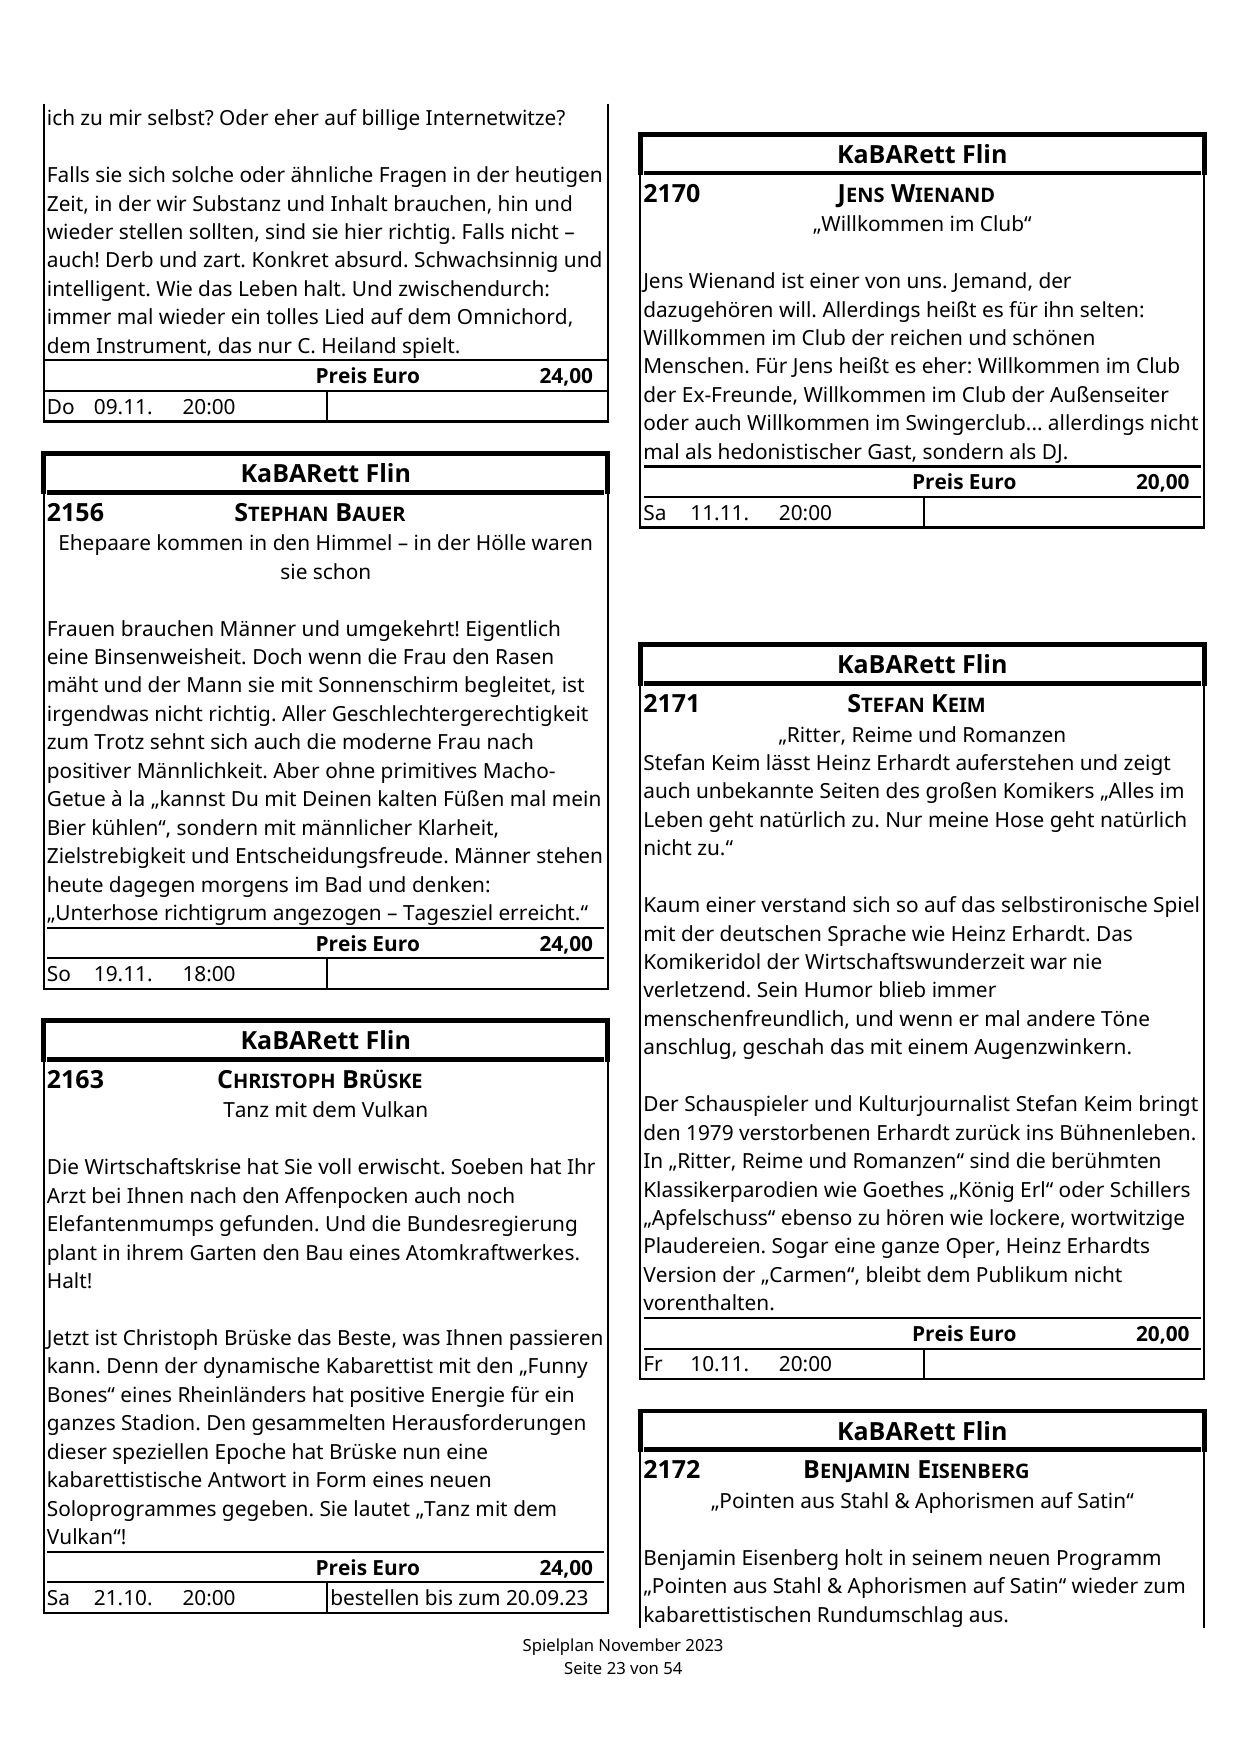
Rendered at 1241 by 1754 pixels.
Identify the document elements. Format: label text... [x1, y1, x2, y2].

table_cell [641, 1317, 909, 1347]
table_cell 2163 [45, 1057, 165, 1096]
table_cell „Willkommen im Club“ Jens Wienand ist einer von uns. Jemand, der dazugehören will. Allerdings heißt es für ihn selten: Willkommen im Club der reichen und schönen Menschen. Für Jens heißt es eher: Willkommen im Club der Ex-Freunde, Willkommen im Club der Außenseiter oder auch Willkommen im Swingerclub... allerdings nicht mal als hedonistischer Gast, sondern als DJ. [641, 209, 1203, 465]
table_cell 21.10. [91, 1583, 179, 1612]
table_cell [328, 392, 607, 420]
table_cell [45, 361, 312, 390]
table_cell 20:00 [776, 498, 850, 526]
table_cell [925, 1348, 1203, 1378]
table_cell Sa [45, 1581, 91, 1612]
table_cell [925, 496, 1203, 526]
table_cell 2172 [641, 1448, 761, 1486]
table_cell 2170 [641, 172, 761, 209]
table_cell [475, 1057, 607, 1096]
table_cell [850, 498, 923, 526]
table_header KaBARett Flin [643, 1413, 1202, 1447]
table_cell [850, 1350, 923, 1378]
table_cell [328, 957, 607, 988]
table_header KaBARett Flin [46, 456, 605, 490]
table_cell [253, 392, 326, 420]
table_cell 19.11. [91, 959, 179, 988]
table_cell Preis Euro 24,00 [313, 1551, 607, 1581]
table_cell 20:00 [179, 1583, 253, 1612]
table_cell Sa [641, 496, 687, 526]
table_cell [253, 1583, 326, 1612]
table_cell Preis Euro 20,00 [909, 1317, 1203, 1347]
table_cell Preis Euro 20,00 [909, 465, 1203, 496]
table_header KaBARett Flin [643, 137, 1202, 171]
table_cell [253, 959, 326, 988]
table_cell bestellen bis zum 20.09.23 [328, 1581, 607, 1612]
table_cell 20:00 [776, 1350, 850, 1378]
table_cell Preis Euro 24,00 [313, 361, 607, 390]
table_cell [1071, 681, 1203, 720]
table_cell Do [45, 392, 91, 420]
table_cell „Ritter, Reime und Romanzen Stefan Keim lässt Heinz Erhardt auferstehen und zeigt auch unbekannte Seiten des großen Komikers „Alles im Leben geht natürlich zu. Nur meine Hose geht natürlich nicht zu.“ Kaum einer verstand sich so auf das selbstironische Spiel mit der deutschen Sprache wie Heinz Erhardt. Das Komikeridol der Wirtschaftswunderzeit war nie verletzend. Sein Humor blieb immer menschenfreundlich, und wenn er mal andere Töne anschlug, geschah das mit einem Augenzwinkern. Der Schauspieler und Kulturjournalist Stefan Keim bringt den 1979 verstorbenen Erhardt zurück ins Bühnenleben. In „Ritter, Reime und Romanzen“ sind die berühmten Klassikerparodien wie Goethes „König Erl“ oder Schillers „Apfelschuss“ ebenso zu hören wie lockere, wortwitzige Plaudereien. Sogar eine ganze Oper, Heinz Erhardts Version der „Carmen“, bleibt dem Publikum nicht vorenthalten. [641, 720, 1203, 1317]
table_cell [1071, 171, 1203, 209]
table_header KaBARett Flin [643, 647, 1202, 681]
table_header KaBARett Flin [46, 1023, 605, 1057]
table_cell So [45, 957, 91, 988]
table_cell Fr [641, 1348, 687, 1378]
table_cell [45, 1551, 312, 1581]
table_cell 09.11. [91, 392, 179, 420]
table_cell [45, 927, 312, 957]
table_cell Ehepaare kommen in den Himmel – in der Hölle waren sie schon Frauen brauchen Männer und umgekehrt! Eigentlich eine Binsenweisheit. Doch wenn die Frau den Rasen mäht und der Mann sie mit Sonnenschirm begleitet, ist irgendwas nicht richtig. Aller Geschlechtergerechtigkeit zum Trotz sehnt sich auch die moderne Frau nach positiver Männlichkeit. Aber ohne primitives Macho-Getue à la „kannst Du mit Deinen kalten Füßen mal mein Bier kühlen“, sondern mit männlicher Klarheit, Zielstrebigkeit und Entscheidungsfreude. Männer stehen heute dagegen morgens im Bad und denken: „Unterhose richtigrum angezogen – Tagesziel erreicht.“ [45, 529, 607, 927]
table_cell 11.11. [687, 498, 776, 526]
table_cell Tanz mit dem Vulkan Die Wirtschaftskrise hat Sie voll erwischt. Soeben hat Ihr Arzt bei Ihnen nach den Affenpocken auch noch Elefantenmumps gefunden. Und die Bundesregierung plant in ihrem Garten den Bau eines Atomkraftwerkes. Halt! Jetzt ist Christoph Brüske das Beste, was Ihnen passieren kann. Denn der dynamische Kabarettist mit den „Funny Bones“ eines Rheinländers hat positive Energie für ein ganzes Stadion. Den gesammelten Herausforderungen dieser speziellen Epoche hat Brüske nun eine kabarettistische Antwort in Form eines neuen Soloprogrammes gegeben. Sie lautet „Tanz mit dem Vulkan“! [45, 1096, 607, 1551]
table_cell 10.11. [687, 1350, 776, 1378]
table_cell 2171 [641, 682, 761, 720]
table_cell [1071, 1447, 1203, 1486]
table_cell 20:00 [179, 392, 253, 420]
table_cell Preis Euro 24,00 [313, 927, 607, 957]
table_cell 18:00 [179, 959, 253, 988]
table_cell 2156 [45, 490, 165, 528]
table_cell [475, 490, 607, 528]
table_cell [641, 465, 909, 496]
